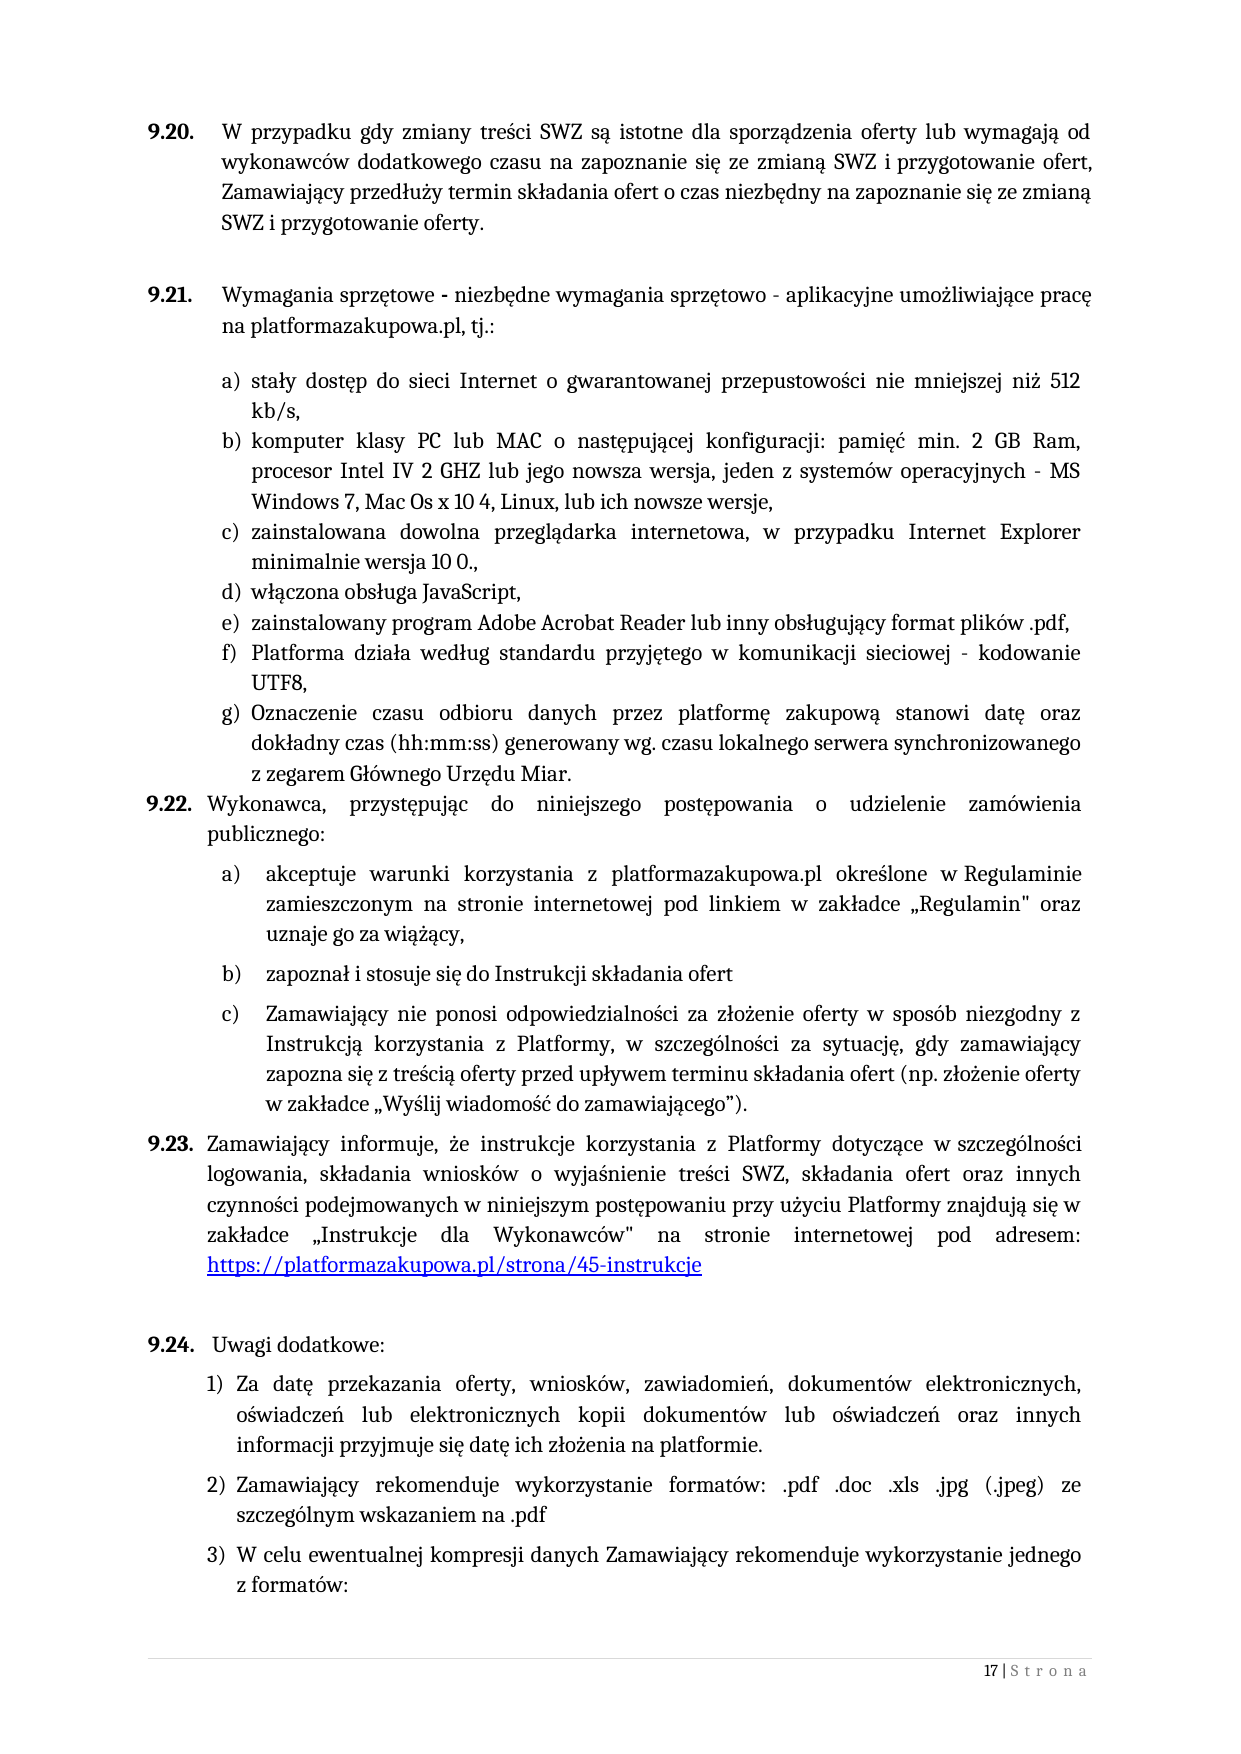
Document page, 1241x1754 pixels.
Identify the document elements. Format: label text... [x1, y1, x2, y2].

text 9.24. Uwagi dodatkowe: [148, 1331, 1082, 1358]
list W celu ewentualnej kompresji danych Zamawiający rekomenduje wykorzystanie jednego z formatów: [207, 1541, 1082, 1598]
list stały dostęp do sieci Internet o gwarantowanej przepustowości nie mniejszej niż 512 kb/s, [222, 368, 1082, 424]
text 9.20. W przypadku gdy zmiany treści SWZ są istotne dla sporządzenia oferty lub wymagają od wykonawców dodatkowego czasu na zapoznanie się ze zmianą SWZ i przygotowanie ofert, Zamawiający przedłuży termin składania ofert o czas niezbędny na zapoznanie się ze zmianą SWZ i przygotowanie oferty. [148, 119, 1092, 236]
text 9.23. Zamawiający informuje, że instrukcje korzystania z Platformy dotyczące w szczególności logowania, składania wniosków o wyjaśnienie treści SWZ, składania ofert oraz innych czynności podejmowanych w niniejszym postępowaniu przy użyciu Platformy znajdują się w zakładce „Instrukcje dla Wykonawców" na stronie internetowej pod adresem: https://platformazakupowa.pl/strona/45-instrukcje [148, 1131, 1082, 1278]
list włączona obsługa JavaScript, [222, 579, 1082, 606]
list Oznaczenie czasu odbioru danych przez platformę zakupową stanowi datę oraz dokładny czas (hh:mm:ss) generowany wg. czasu lokalnego serwera synchronizowanego z zegarem Głównego Urzędu Miar. [222, 700, 1082, 787]
text 9.21. Wymagania sprzętowe - niezbędne wymagania sprzętowo - aplikacyjne umożliwiające pracę na platformazakupowa.pl, tj.: [148, 282, 1092, 339]
list Platforma działa według standardu przyjętego w komunikacji sieciowej - kodowanie UTF8, [222, 639, 1082, 696]
list zainstalowana dowolna przeglądarka internetowa, w przypadku Internet Explorer minimalnie wersja 10 0., [222, 519, 1082, 575]
list Zamawiający rekomenduje wykorzystanie formatów: .pdf .doc .xls .jpg (.jpeg) ze szczególnym wskazaniem na .pdf [207, 1471, 1082, 1528]
text 9.22. Wykonawca, przystępując do niniejszego postępowania o udzielenie zamówienia publicznego: [146, 791, 1082, 847]
list komputer klasy PC lub MAC o następującej konfiguracji: pamięć min. 2 GB Ram, procesor Intel IV 2 GHZ lub jego nowsza wersja, jeden z systemów operacyjnych - MS Windows 7, Mac Os x 10 4, Linux, lub ich nowsze wersje, [222, 428, 1082, 515]
list Za datę przekazania oferty, wniosków, zawiadomień, dokumentów elektronicznych, oświadczeń lub elektronicznych kopii dokumentów lub oświadczeń oraz innych informacji przyjmuje się datę ich złożenia na platformie. [207, 1371, 1082, 1458]
list akceptuje warunki korzystania z platformazakupowa.pl określone w Regulaminie zamieszczonym na stronie internetowej pod linkiem w zakładce „Regulamin" oraz uznaje go za wiążący, [222, 861, 1082, 947]
list zapoznał i stosuje się do Instrukcji składania ofert [222, 961, 1082, 987]
list zainstalowany program Adobe Acrobat Reader lub inny obsługujący format plików .pdf, [222, 609, 1082, 636]
list Zamawiający nie ponosi odpowiedzialności za złożenie oferty w sposób niezgodny z Instrukcją korzystania z Platformy, w szczególności za sytuację, gdy zamawiający zapozna się z treścią oferty przed upływem terminu składania ofert (np. złożenie oferty w zakładce „Wyślij wiadomość do zamawiającego”). [222, 1001, 1082, 1118]
